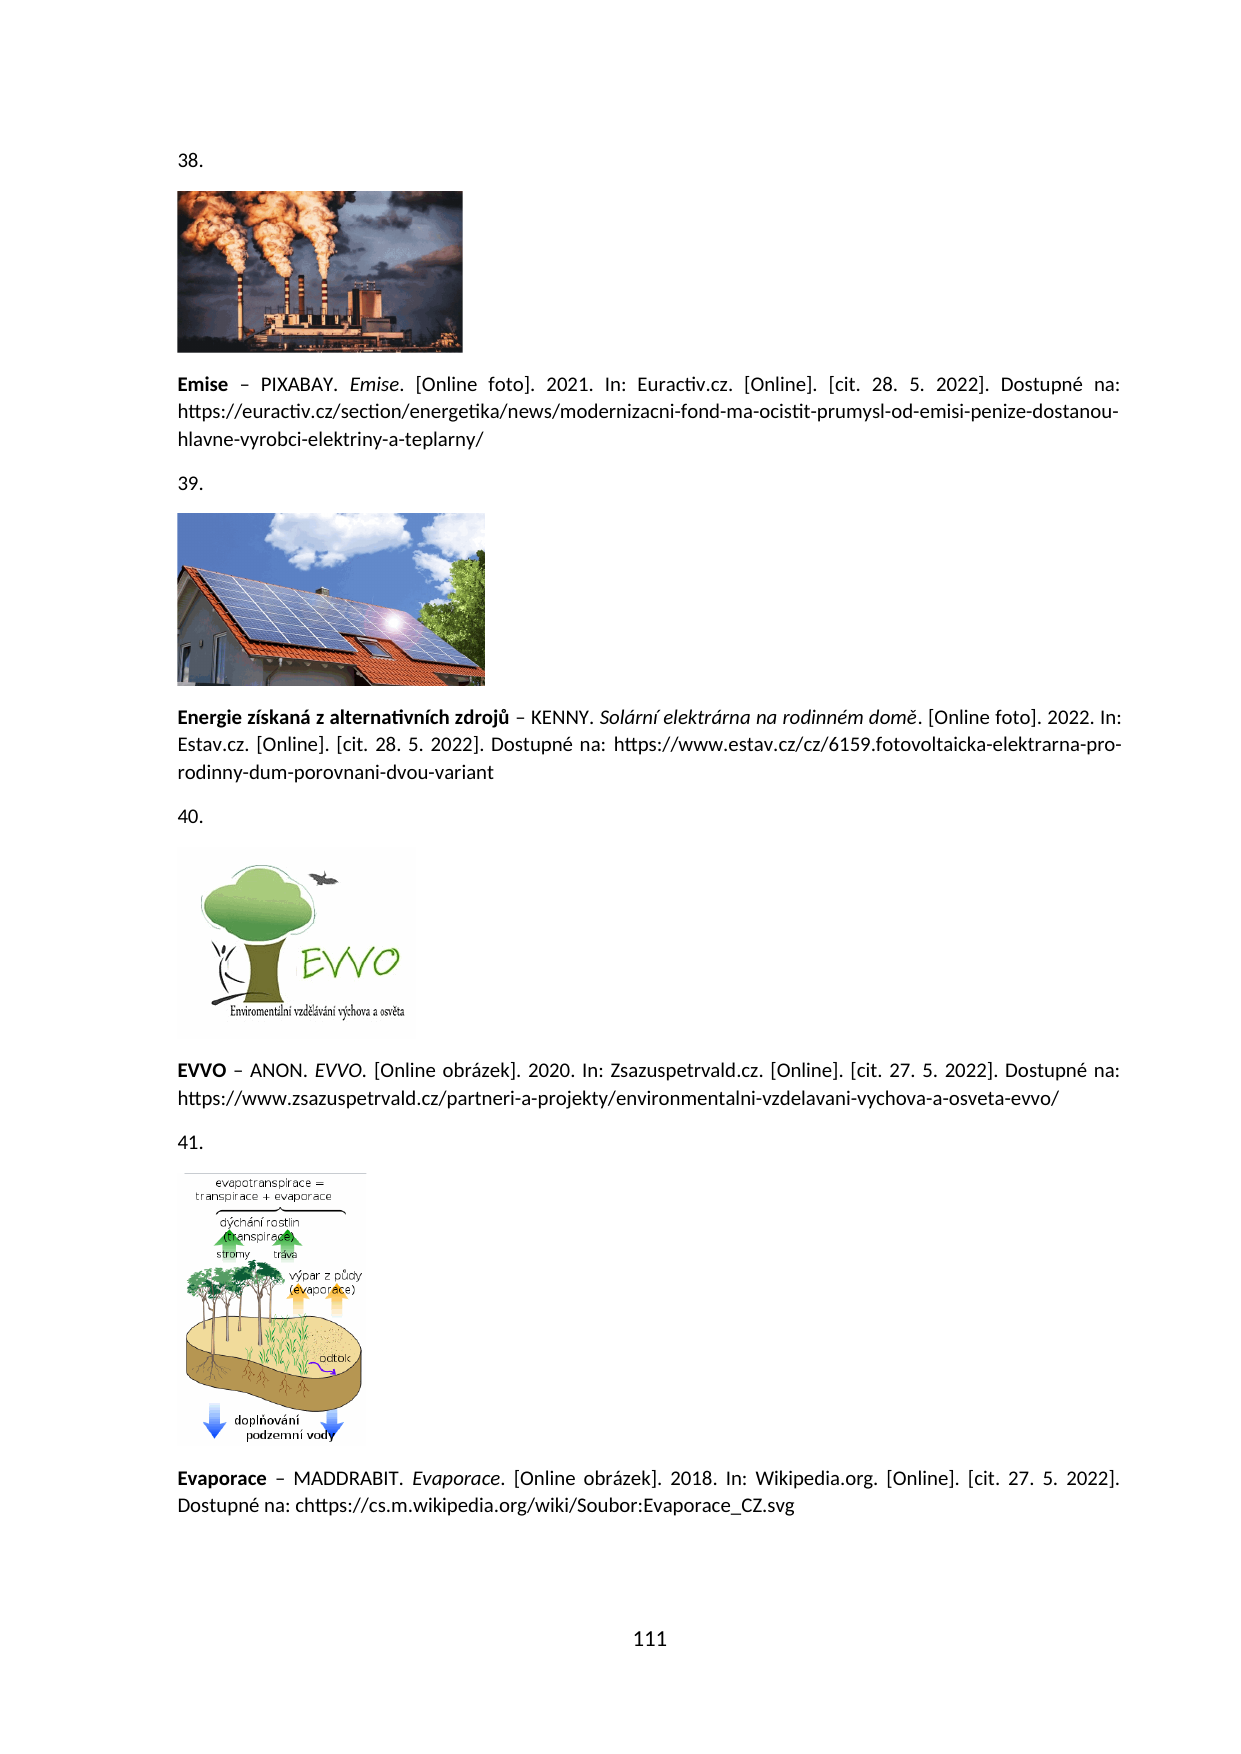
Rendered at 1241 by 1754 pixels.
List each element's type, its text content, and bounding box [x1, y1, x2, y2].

text 41. [177, 1129, 1122, 1154]
text Emise – PIXABAY. Emise. [Online foto]. 2021. In: Euractiv.cz. [Online]. [cit. 28. 5. 2022]. Dostupné na: https://euractiv.cz/section/energetika/news/modernizacni-fond-ma-ocistit-prumysl-od-emisi-penize-dostanou-hlavne-vyrobci-elektriny-a-teplarny/ [177, 371, 1122, 451]
text 39. [177, 470, 1122, 495]
picture [177, 1173, 367, 1446]
text EVVO – ANON. EVVO. [Online obrázek]. 2020. In: Zsazuspetrvald.cz. [Online]. [cit. 27. 5. 2022]. Dostupné na: https://www.zsazuspetrvald.cz/partneri-a-projekty/environmentalni-vzdelavani-vychova-a-osveta-evvo/ [177, 1058, 1122, 1111]
text 38. [177, 148, 1122, 173]
picture [177, 513, 485, 686]
picture [177, 847, 416, 1039]
picture [177, 191, 463, 353]
text 40. [177, 803, 1122, 828]
text Evaporace – MADDRABIT. Evaporace. [Online obrázek]. 2018. In: Wikipedia.org. [Online]. [cit. 27. 5. 2022]. Dostupné na: chttps://cs.m.wikipedia.org/wiki/Soubor:Evaporace_CZ.svg [177, 1465, 1122, 1517]
text Energie získaná z alternativních zdrojů – KENNY. Solární elektrárna na rodinném domě. [Online foto]. 2022. In: Estav.cz. [Online]. [cit. 28. 5. 2022]. Dostupné na: https://www.estav.cz/cz/6159.fotovoltaicka-elektrarna-pro-rodinny-dum-porovnani-dvou-variant [177, 704, 1122, 784]
